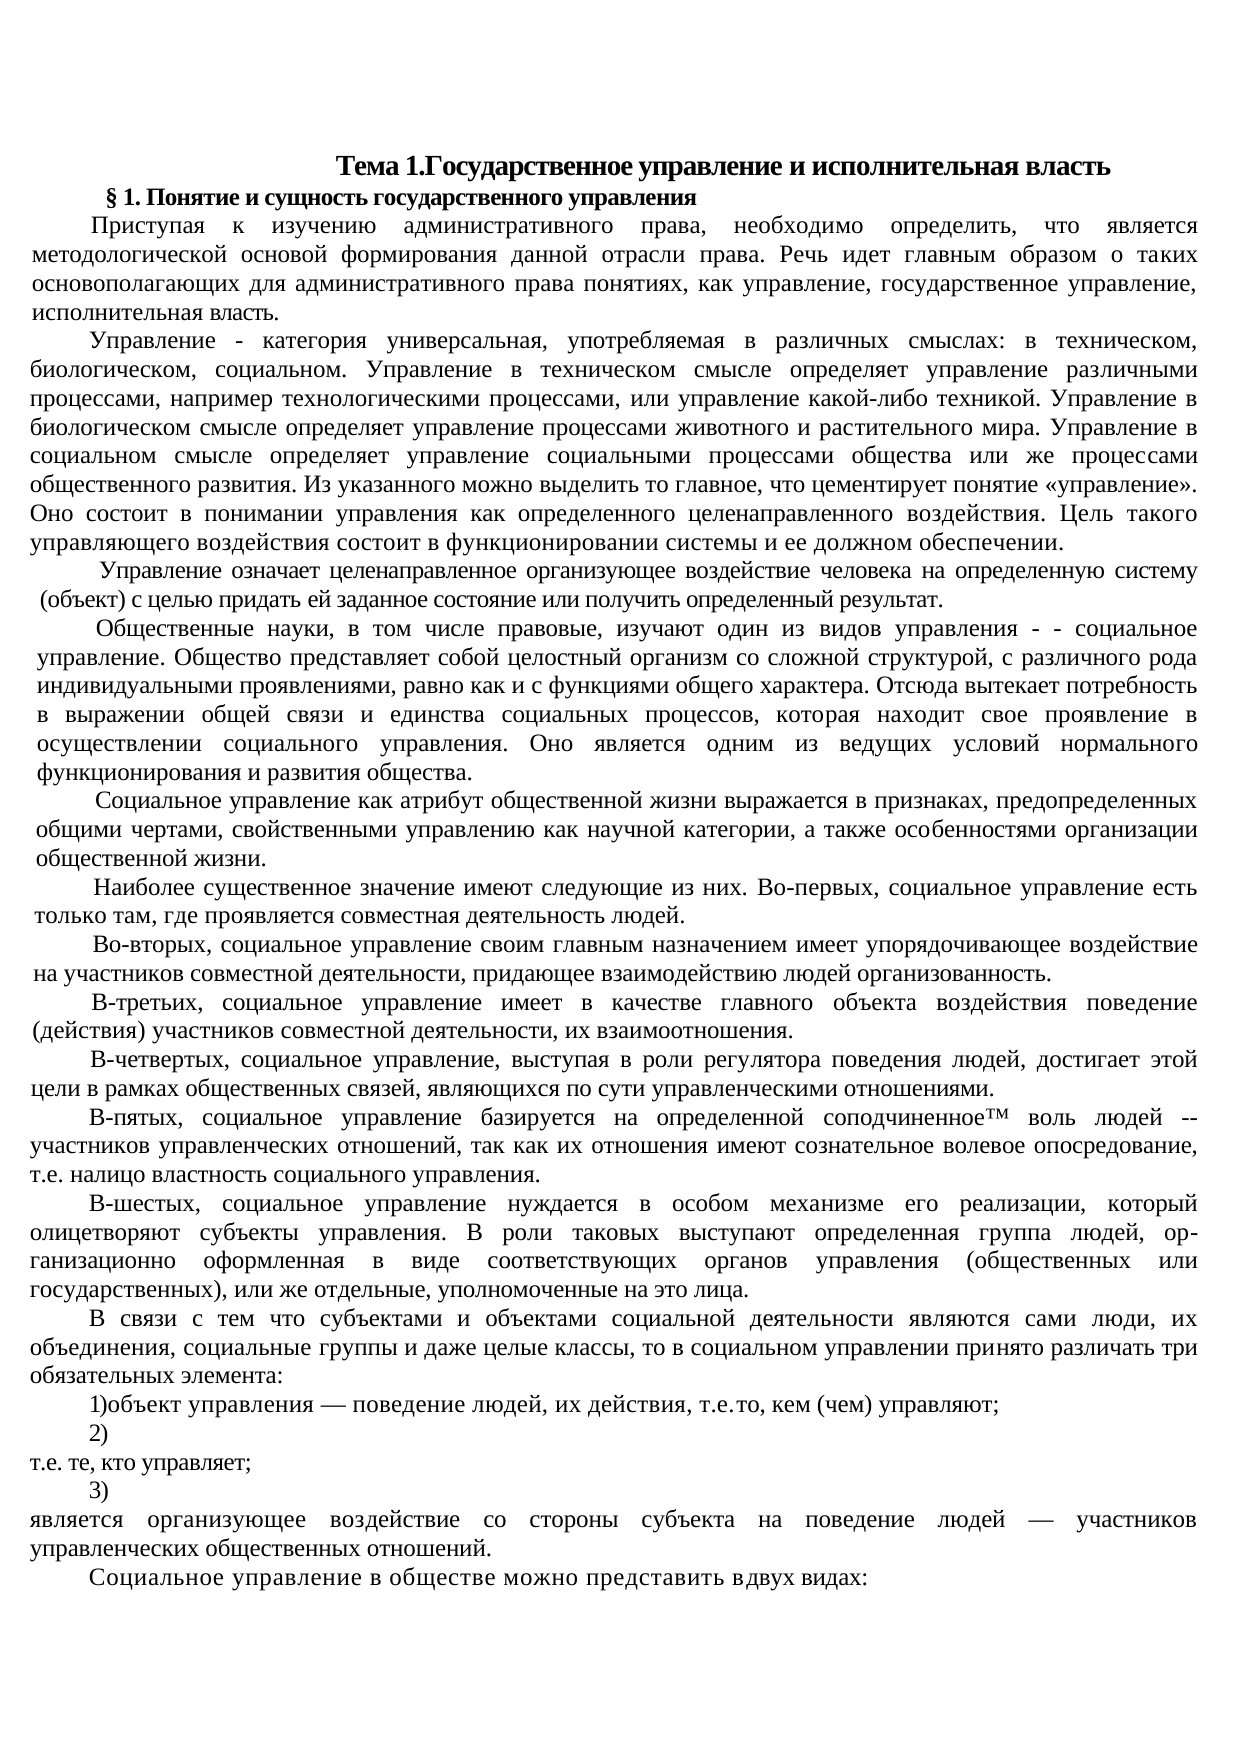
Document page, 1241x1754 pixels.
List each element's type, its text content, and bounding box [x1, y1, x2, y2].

text Наиболее существенное значение имеют следующие из них. Во-первых, социальное управление есть только там, где проявляется совместная деятельность людей. [34, 872, 1198, 929]
text Социальное управление как атрибут общественной жизни выражается в признаках, предопределенных общими чертами, свойственными управлению как научной категории, а также особенностями организации общественной жизни. [36, 785, 1198, 872]
text Управление - категория универсальная, употребляемая в различных смыслах: в техническом, биологическом, социальном. Управление в техническом смысле определяет управление различными процессами, например технологическими процессами, или управление какой-либо техникой. Управление в биологическом смысле определяет управление процессами животного и растительного мира. Управление в социальном смысле определяет управление социальными процессами общества или же процессами общественного развития. Из указанного можно выделить то главное, что цементирует понятие «управление». Оно состоит в понимании управления как определенного целенаправленного воздействия. Цель такого управляющего воздействия состоит в функционировании системы и ее должном обеспечении. [29, 325, 1198, 555]
text Социальное управление в обществе можно представить вдвух видах: [29, 1562, 1198, 1590]
text Во-вторых, социальное управление своим главным назначением имеет упорядочивающее воздействие на участников совместной деятельности, придающее взаимодействию людей организованность. [33, 929, 1198, 987]
text Общественные науки, в том числе правовые, изучают один из видов управления - - социальное управление. Общество представляет собой целостный организм со сложной структурой, с различного рода индивидуальными проявлениями, равно как и с функциями общего характера. Отсюда вытекает потребность в выражении общей связи и единства социальных процессов, которая находит свое проявление в осуществлении социального управления. Оно является одним из ведущих условий нормального функционирования и развития общества. [37, 613, 1198, 785]
text В-четвертых, социальное управление, выступая в роли регулятора поведения людей, достигает этой цели в рамках общественных связей, являющихся по сути управленческими отношениями. [31, 1044, 1198, 1102]
text Управление означает целенаправленное организующее воздействие человека на определенную систему (объект) с целью придать ей заданное состояние или получить определенный результат. [39, 555, 1198, 613]
text В-пятых, социальное управление базируется на определенной соподчиненное™ воль людей -- участников управленческих отношений, так как их отношения имеют сознательное волевое опосредование, т.е. налицо властность социального управления. [29, 1102, 1198, 1188]
text 1)объект управления — поведение людей, их действия, т.е.то, кем (чем) управляют; [29, 1389, 1198, 1418]
text В связи с тем что субъектами и объектами социальной деятельности являются сами люди, их объединения, социальные группы и даже целые классы, то в социальном управлении принято различать три обязательных элемента: [29, 1303, 1198, 1389]
list прямая и обратная связи между субъектами и объектомуправления, содержанием которой является организующее воздействие со стороны субъекта на поведение людей — участников управленческих общественных отношений. [29, 1475, 1198, 1562]
text В-шестых, социальное управление нуждается в особом механизме его реализации, который олицетворяют субъекты управления. В роли таковых выступают определенная группа людей, организационно оформленная в виде соответствующих органов управления (общественных или государственных), или же отдельные, уполномоченные на это лица. [29, 1188, 1198, 1303]
text В-третьих, социальное управление имеет в качестве главного объекта воздействия поведение (действия) участников совместной деятельности, их взаимоотношения. [32, 987, 1198, 1044]
text § 1. Понятие и сущность государственного управления [46, 182, 1198, 210]
text Тема 1.Государственное управление и исполнительная власть [190, 148, 1198, 182]
list субъект управления — сами люди, так как управление осуществляется людьми и в отношении людей, т.е. те, кто управляет; [29, 1418, 1198, 1475]
text Приступая к изучению административного права, необходимо определить, что является методологической основой формирования данной отрасли права. Речь идет главным образом о таких основополагающих для административного права понятиях, как управление, государственное управление, исполнительная власть. [32, 210, 1198, 325]
